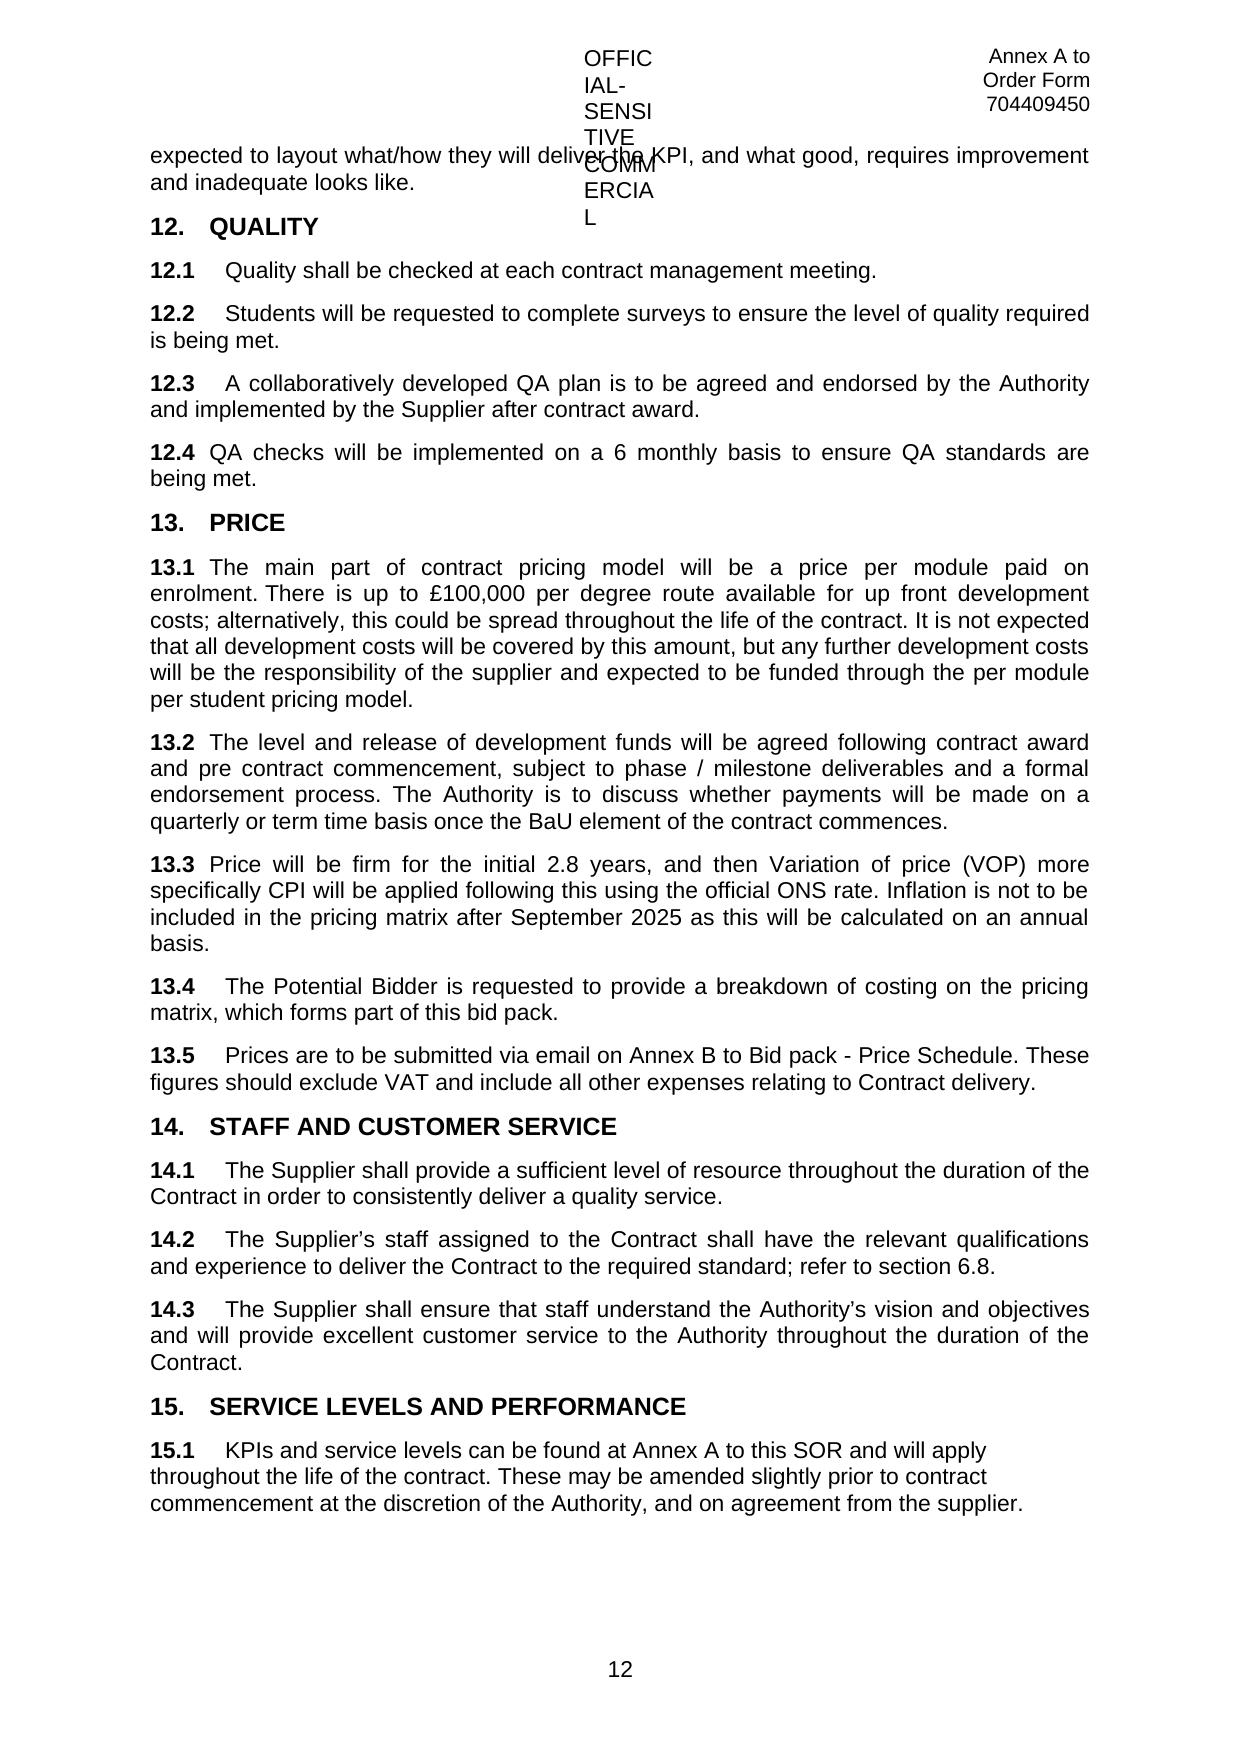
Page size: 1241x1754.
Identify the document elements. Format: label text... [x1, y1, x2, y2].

text STAFF AND CUSTOMER SERVICE [150, 1112, 1090, 1140]
text 13.5 Prices are to be submitted via email on Annex B to Bid pack - Price Schedule. These figures should exclude VAT and include all other expenses relating to Contract delivery. [150, 1042, 1090, 1095]
text 12.4 QA checks will be implemented on a 6 monthly basis to ensure QA standards are being met. [150, 439, 1090, 492]
text 13.4 The Potential Bidder is requested to provide a breakdown of costing on the pricing matrix, which forms part of this bid pack. [150, 973, 1090, 1026]
text 15.1 KPIs and service levels can be found at Annex A to this SOR and will apply throughout the life of the contract. These may be amended slightly prior to contract commencement at the discretion of the Authority, and on agreement from the supplier. [150, 1437, 1090, 1516]
text 12.1 Quality shall be checked at each contract management meeting. [150, 257, 1090, 284]
text PRICE [150, 508, 1090, 537]
text 13.3 Price will be firm for the initial 2.8 years, and then Variation of price (VOP) more specifically CPI will be applied following this using the official ONS rate. Inflation is not to be included in the pricing matrix after September 2025 as this will be calculated on an annual basis. [150, 851, 1090, 956]
text 12.2 Students will be requested to complete surveys to ensure the level of quality required is being met. [150, 300, 1090, 353]
text 14.3 The Supplier shall ensure that staff understand the Authority’s vision and objectives and will provide excellent customer service to the Authority throughout the duration of the Contract. [150, 1296, 1090, 1375]
text quality [150, 212, 1090, 241]
text 14.1 The Supplier shall provide a sufficient level of resource throughout the duration of the Contract in order to consistently deliver a quality service. [150, 1157, 1090, 1210]
text 12.3 A collaboratively developed QA plan is to be agreed and endorsed by the Authority and implemented by the Supplier after contract award. [150, 370, 1090, 422]
text 13.1 The main part of contract pricing model will be a price per module paid on enrolment. There is up to £100,000 per degree route available for up front development costs; alternatively, this could be spread throughout the life of the contract. It is not expected that all development costs will be covered by this amount, but any further development costs will be the responsibility of the supplier and expected to be funded through the per module per student pricing model. [150, 554, 1090, 712]
text service levels and performance [150, 1391, 1090, 1420]
text 14.2 The Supplier’s staff assigned to the Contract shall have the relevant qualifications and experience to deliver the Contract to the required standard; refer to section 6.8. [150, 1226, 1090, 1279]
text 13.2 The level and release of development funds will be agreed following contract award and pre contract commencement, subject to phase / milestone deliverables and a formal endorsement process. The Authority is to discuss whether payments will be made on a quarterly or term time basis once the BaU element of the contract commences. [150, 729, 1090, 834]
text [150, 142, 1090, 195]
